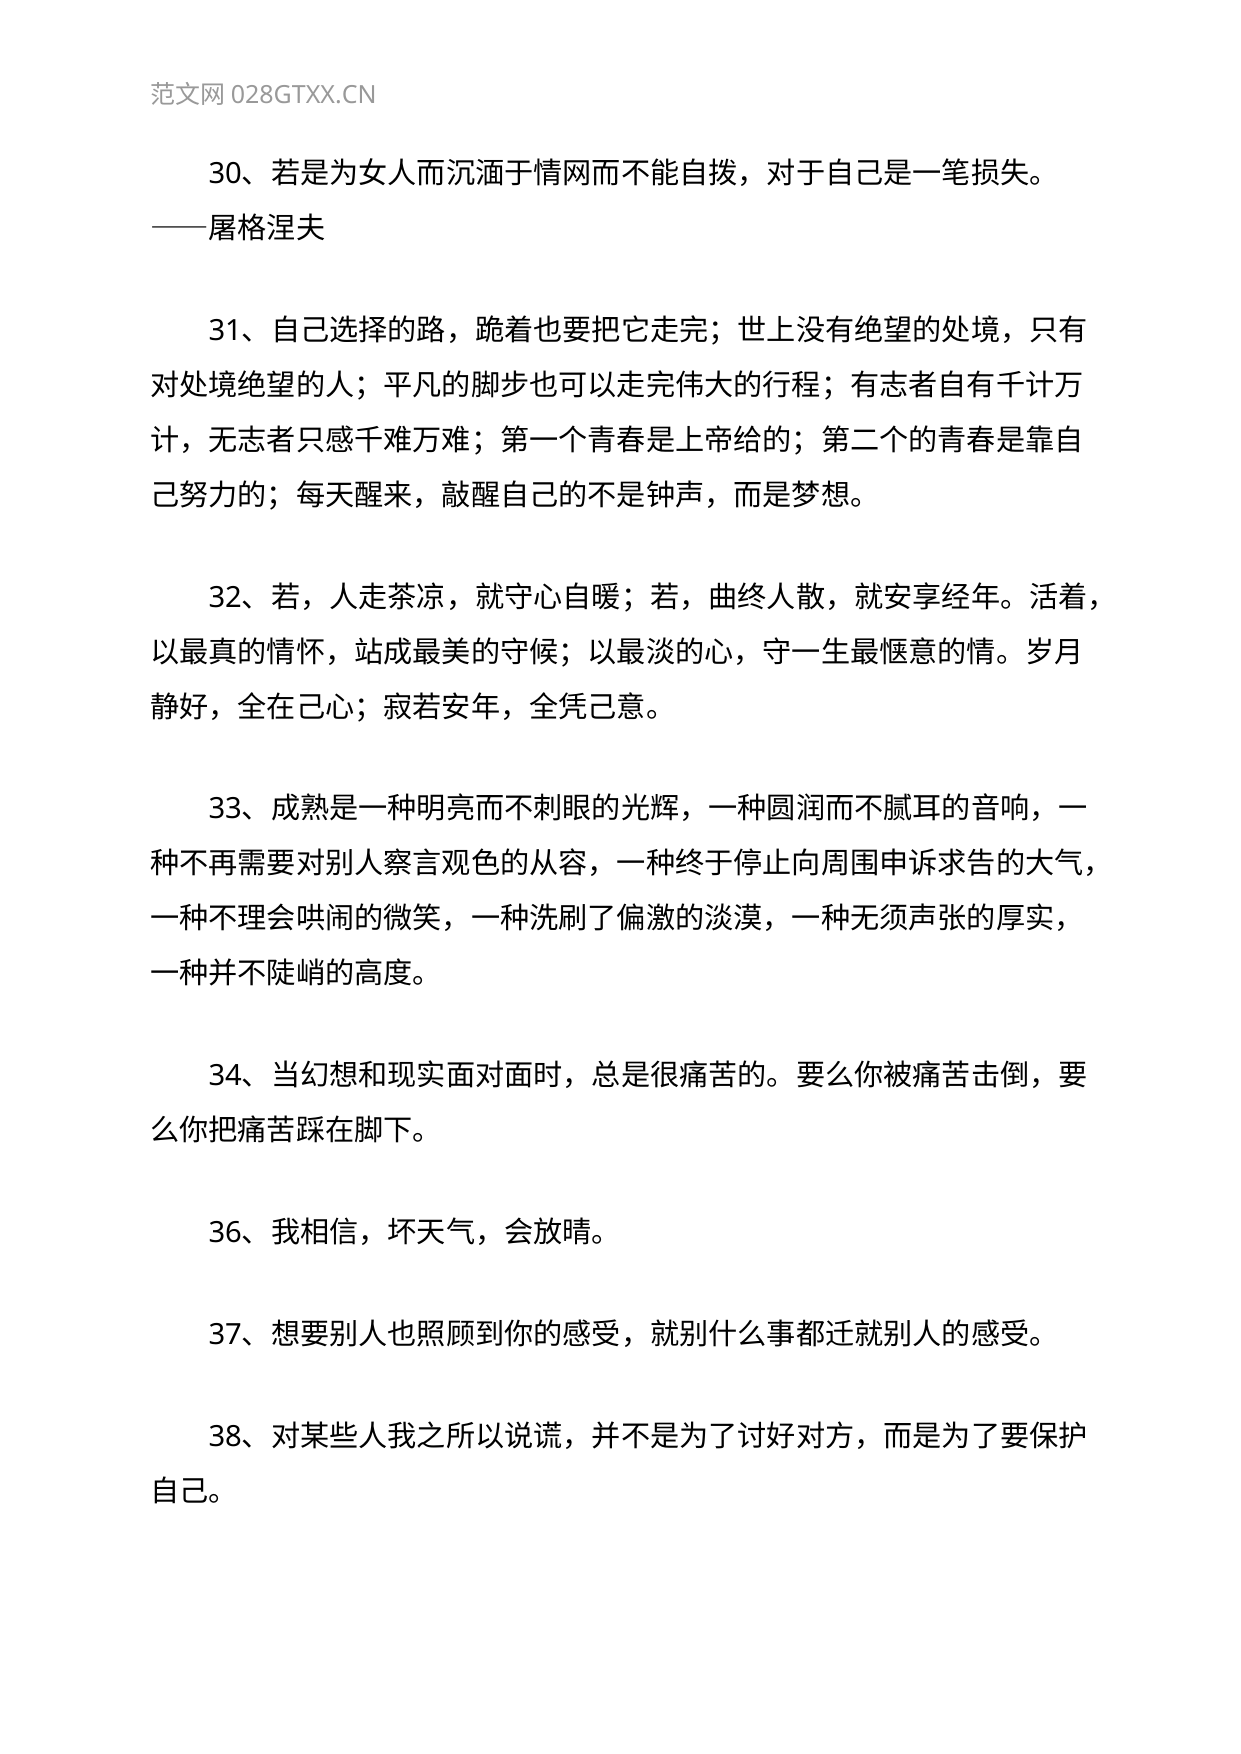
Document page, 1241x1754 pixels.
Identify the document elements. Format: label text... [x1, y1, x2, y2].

text 38、对某些人我之所以说谎，并不是为了讨好对方，而是为了要保护自己。 [150, 1412, 1090, 1509]
text 36、我相信，坏天气，会放晴。 [150, 1208, 1090, 1251]
text 31、自己选择的路，跪着也要把它走完；世上没有绝望的处境，只有对处境绝望的人；平凡的脚步也可以走完伟大的行程；有志者自有千计万计，无志者只感千难万难；第一个青春是上帝给的；第二个的青春是靠自己努力的；每天醒来，敲醒自己的不是钟声，而是梦想。 [150, 307, 1090, 514]
text 33、成熟是一种明亮而不刺眼的光辉，一种圆润而不腻耳的音响，一种不再需要对别人察言观色的从容，一种终于停止向周围申诉求告的大气，一种不理会哄闹的微笑，一种洗刷了偏激的淡漠，一种无须声张的厚实，一种并不陡峭的高度。 [150, 785, 1090, 992]
text 37、想要别人也照顾到你的感受，就别什么事都迁就别人的感受。 [150, 1310, 1090, 1353]
text 32、若，人走茶凉，就守心自暖；若，曲终人散，就安享经年。活着，以最真的情怀，站成最美的守候；以最淡的心，守一生最惬意的情。岁月静好，全在己心；寂若安年，全凭己意。 [150, 573, 1090, 726]
text 34、当幻想和现实面对面时，总是很痛苦的。要么你被痛苦击倒，要么你把痛苦踩在脚下。 [150, 1052, 1090, 1149]
text 30、若是为女人而沉湎于情网而不能自拨，对于自己是一笔损失。——屠格涅夫 [150, 150, 1090, 247]
